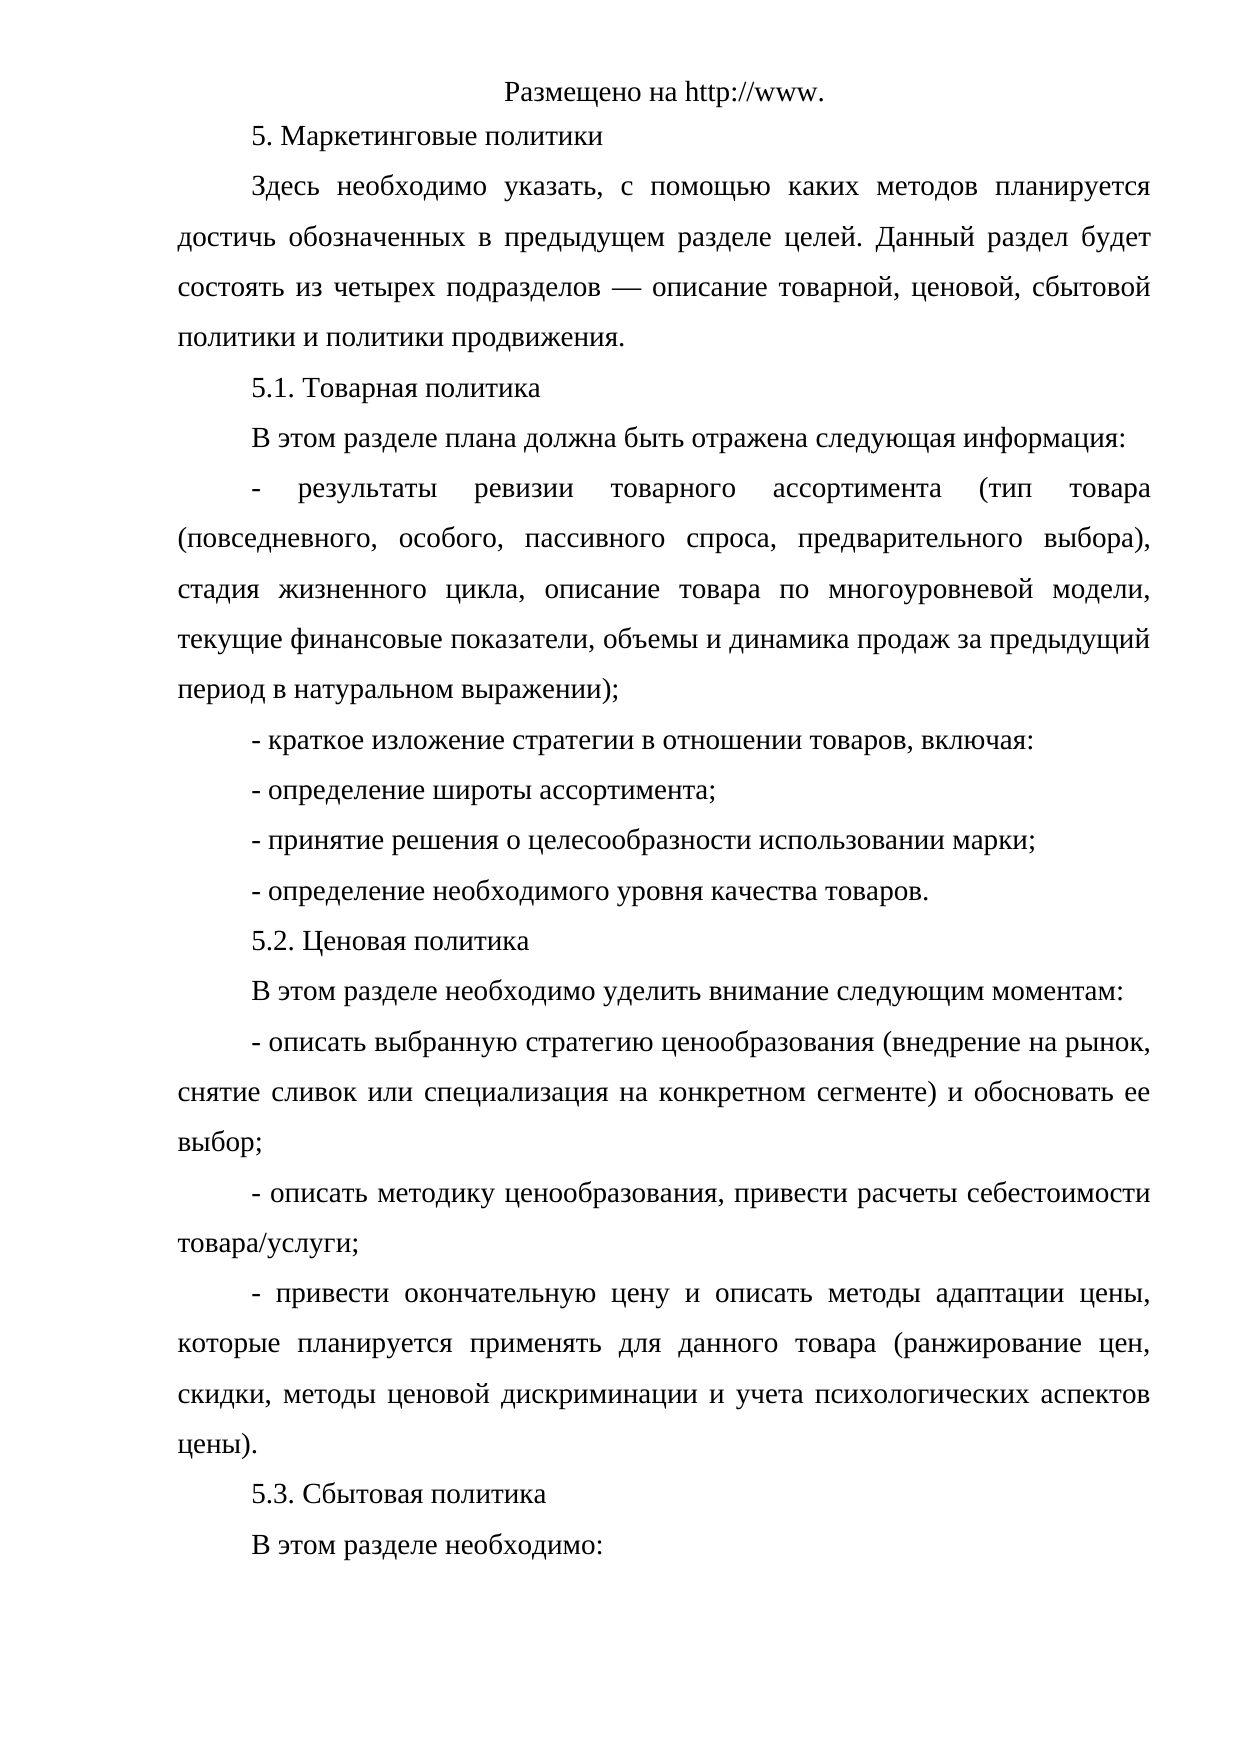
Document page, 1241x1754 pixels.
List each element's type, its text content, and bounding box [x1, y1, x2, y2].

text - принятие решения о целесообразности использовании марки; [177, 822, 1152, 856]
text - определение необходимого уровня качества товаров. [177, 873, 1152, 906]
text Здесь необходимо указать, с помощью каких методов планируется достичь обозначенных в предыдущем разделе целей. Данный раздел будет состоять из четырех подразделов — описание товарной, ценовой, сбытовой политики и политики продвижения. [177, 168, 1152, 353]
text - краткое изложение стратегии в отношении товаров, включая: [177, 722, 1152, 755]
text В этом разделе необходимо уделить внимание следующим моментам: [177, 973, 1152, 1007]
text - описать выбранную стратегию ценообразования (внедрение на рынок, снятие сливок или специализация на конкретном сегменте) и обосновать ее выбор; [177, 1024, 1152, 1158]
text - привести окончательную цену и описать методы адаптации цены, которые планируется применять для данного товара (ранжирование цен, скидки, методы ценовой дискриминации и учета психологических аспектов цены). [177, 1275, 1152, 1460]
text - определение широты ассортимента; [177, 772, 1152, 806]
text В этом разделе плана должна быть отражена следующая информация: [177, 420, 1152, 453]
text 5.3. Сбытовая политика [177, 1477, 1152, 1510]
text 5.2. Ценовая политика [177, 923, 1152, 957]
text 5. Маркетинговые политики [177, 118, 1152, 152]
text - результаты ревизии товарного ассортимента (тип товара (повседневного, особого, пассивного спроса, предварительного выбора), стадия жизненного цикла, описание товара по многоуровневой модели, текущие финансовые показатели, объемы и динамика продаж за предыдущий период в натуральном выражении); [177, 470, 1152, 705]
text В этом разделе необходимо: [177, 1527, 1152, 1560]
text 5.1. Товарная политика [177, 370, 1152, 403]
text - описать методику ценообразования, привести расчеты себестоимости товара/услуги; [177, 1175, 1152, 1258]
